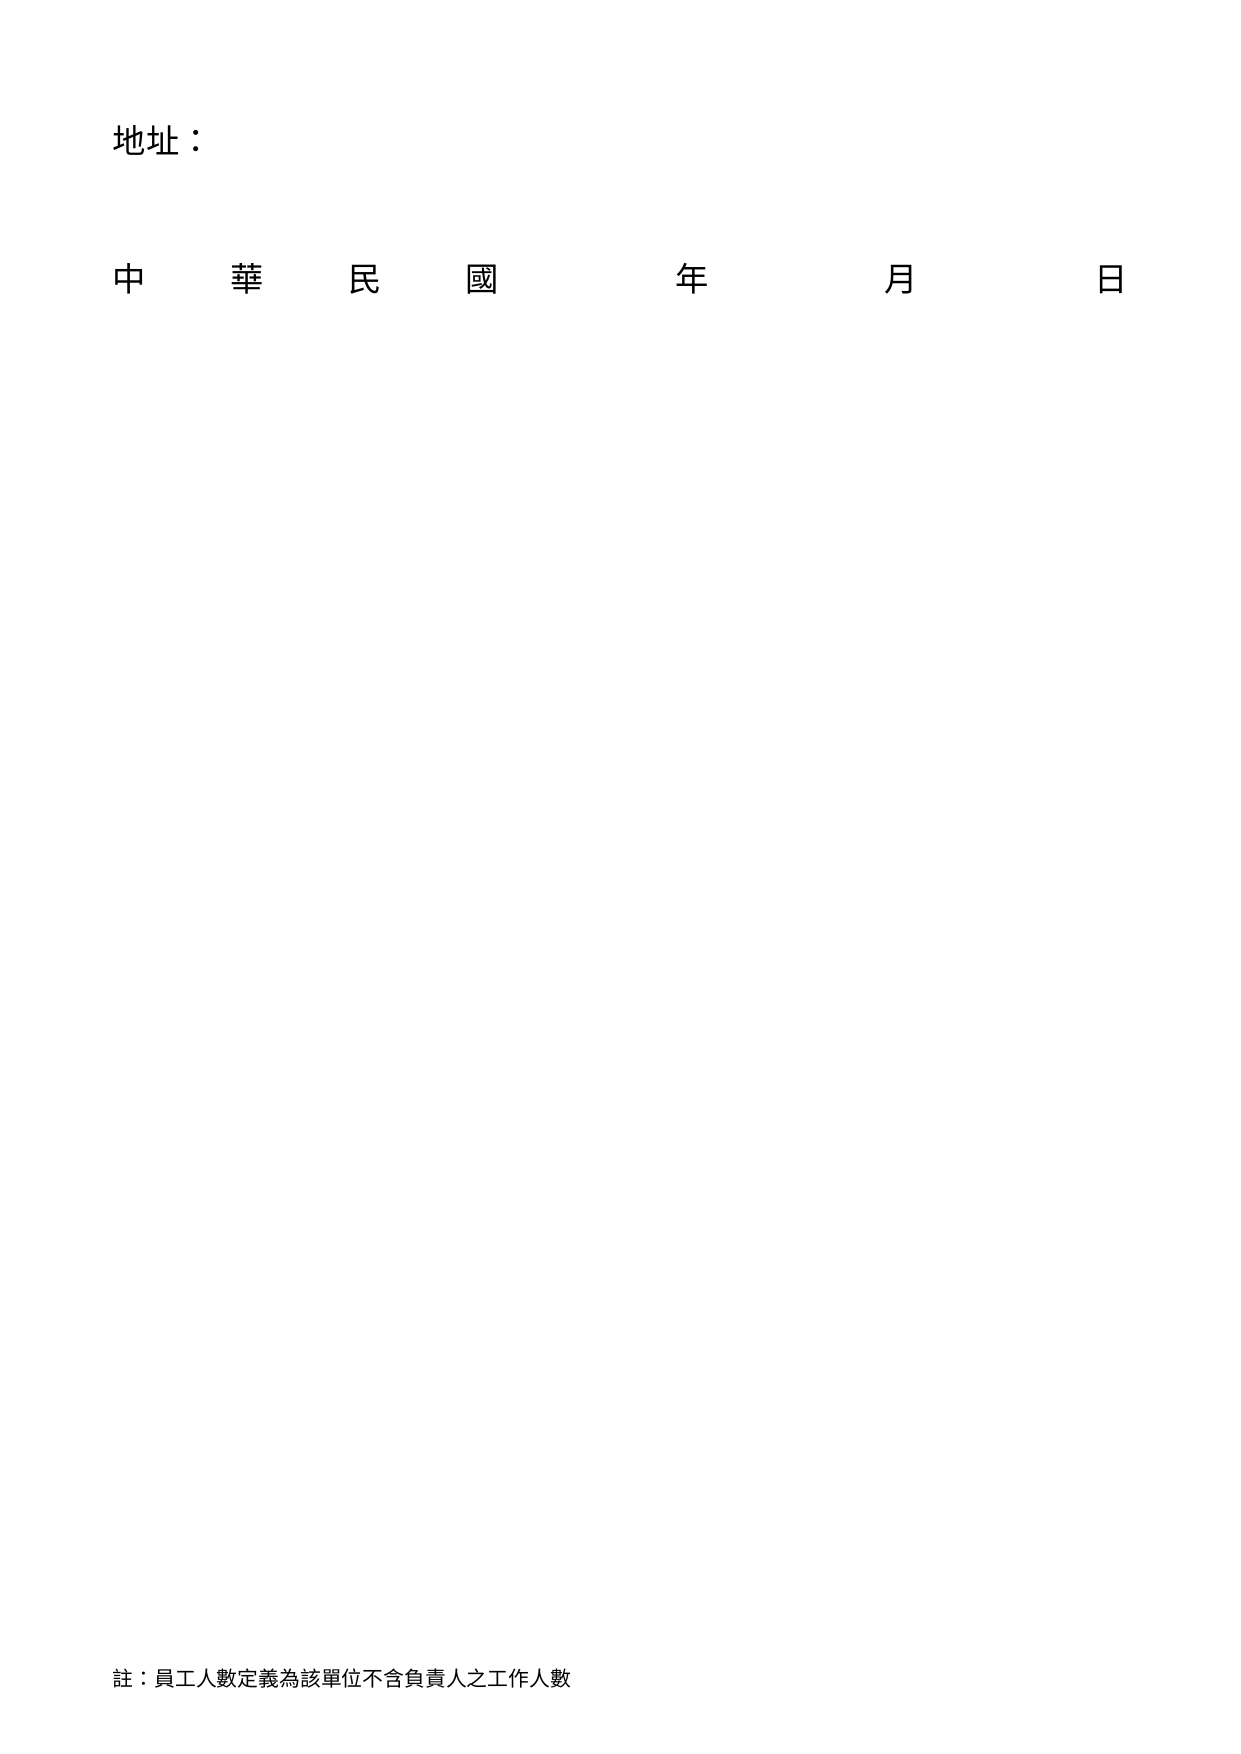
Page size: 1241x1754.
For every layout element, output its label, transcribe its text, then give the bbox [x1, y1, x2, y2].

text 中華民國 年 月 日 [112, 238, 1128, 317]
text 地址： [112, 99, 1128, 178]
